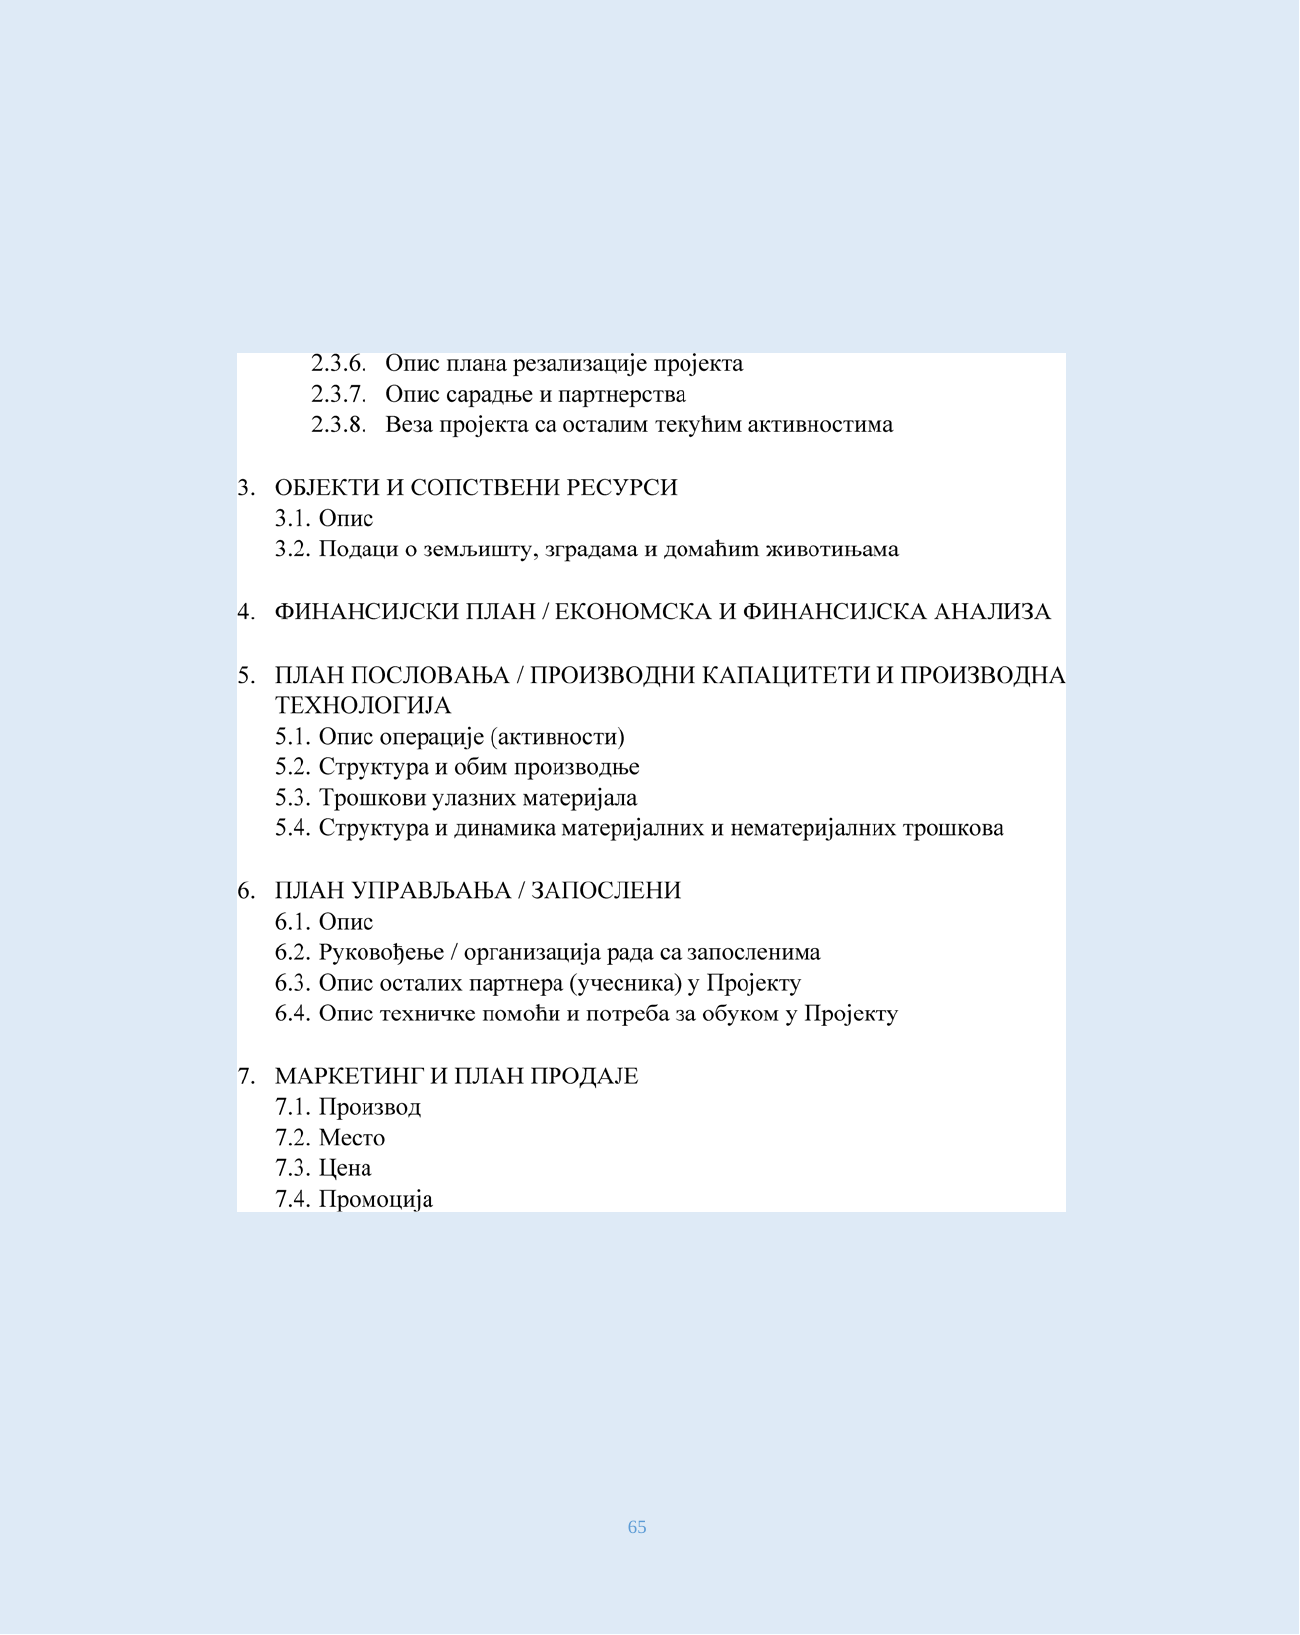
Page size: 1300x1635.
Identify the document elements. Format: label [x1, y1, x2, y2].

picture [237, 353, 1066, 1212]
